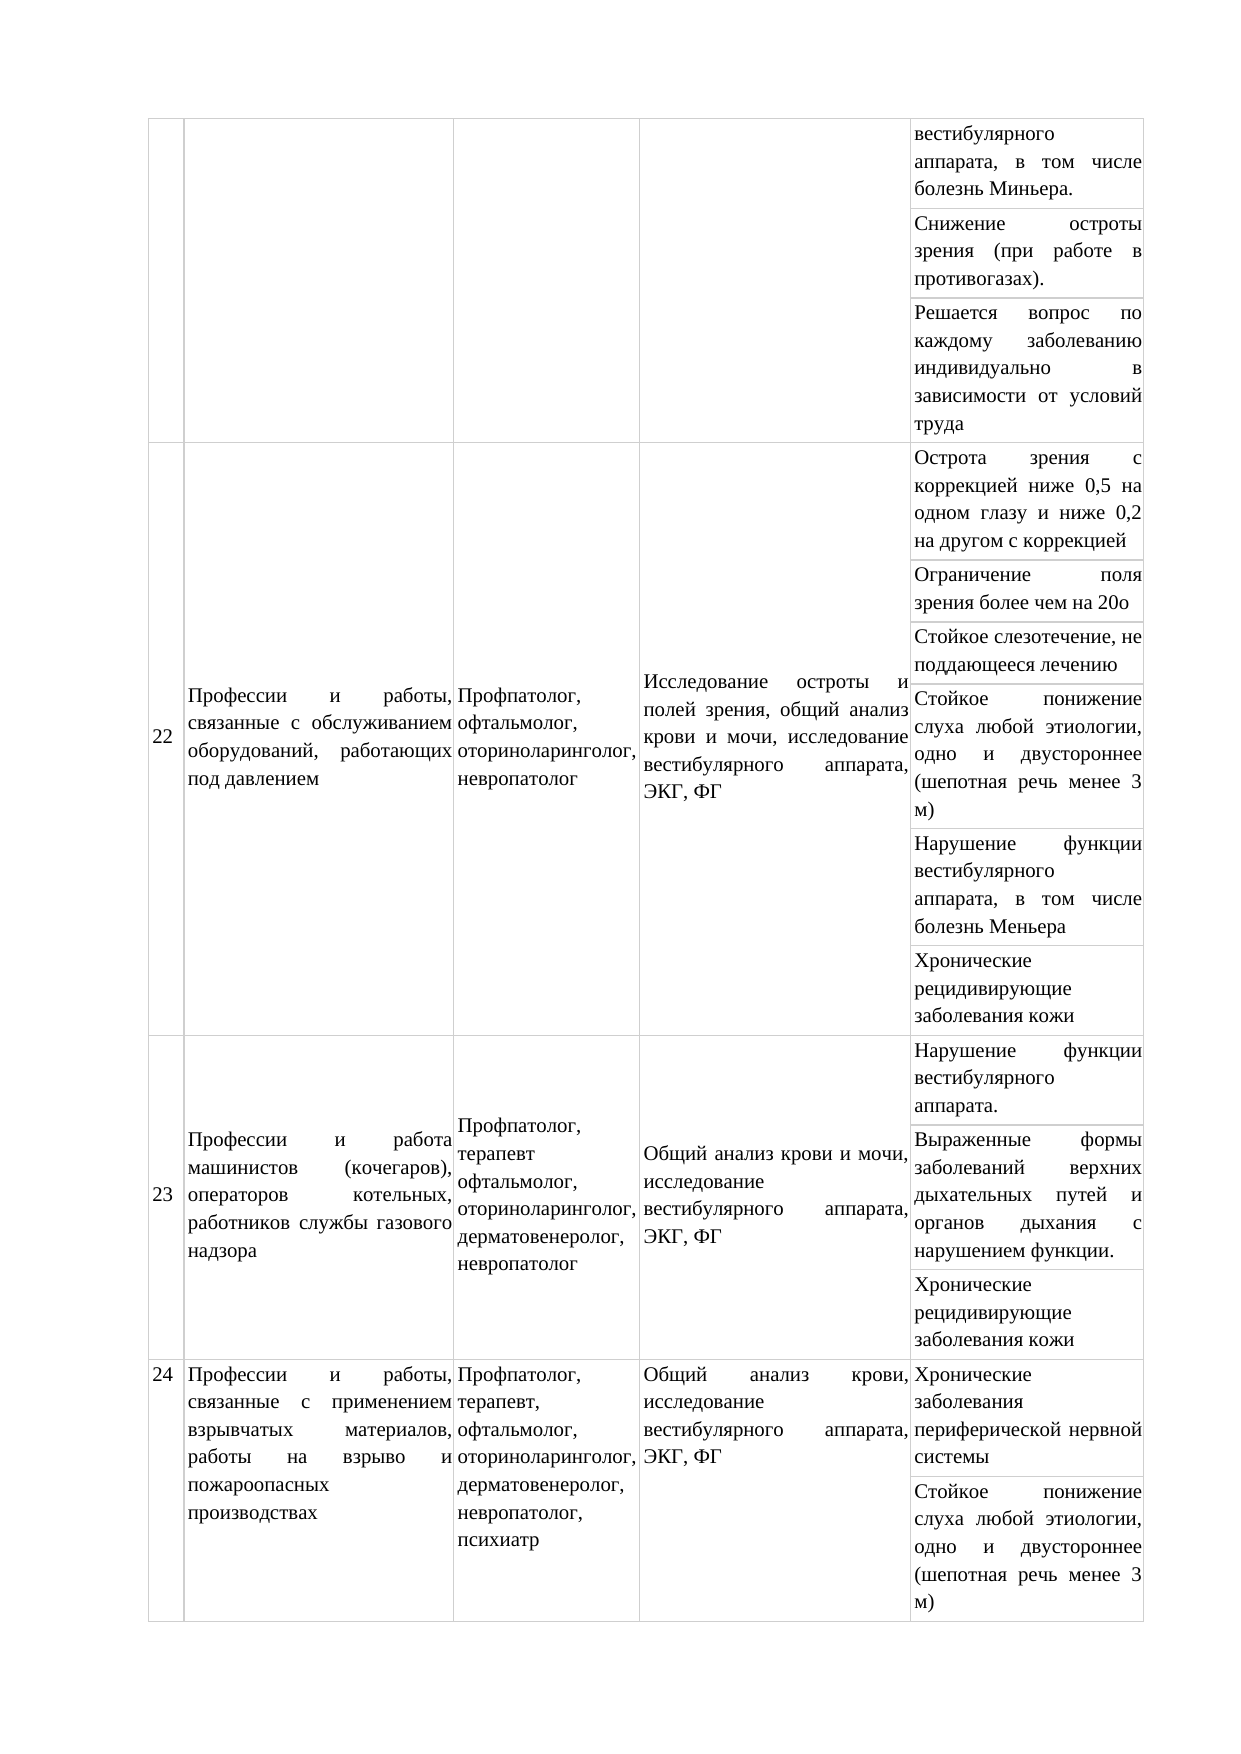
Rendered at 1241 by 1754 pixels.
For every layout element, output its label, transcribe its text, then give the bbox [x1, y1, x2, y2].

table_cell Профессии и работы, связанные с обслуживанием оборудований, работающих под давлением [185, 443, 453, 1035]
table_cell Нарушение функции вестибулярного аппарата. [911, 1036, 1143, 1124]
table_cell 24 [149, 1360, 183, 1621]
table_cell Исследование остроты и полей зрения, общий анализ крови и мочи, исследование вестибулярного аппарата, ЭКГ, ФГ [640, 443, 910, 1035]
table_cell Профпатолог, терапевт офтальмолог, оториноларинголог, дерматовенеролог, невропатолог [454, 1036, 639, 1359]
table_cell Стойкое понижение слуха любой этиологии, одно и двустороннее (шепотная речь менее 3 м) [911, 1477, 1143, 1621]
table_cell Хронические рецидивирующие заболевания кожи [911, 946, 1143, 1035]
table_cell Ограничение поля зрения более чем на 20о [911, 561, 1143, 621]
table_cell Общий анализ крови, исследование вестибулярного аппарата, ЭКГ, ФГ [640, 1360, 910, 1621]
table_cell Общий анализ крови и мочи, исследование вестибулярного аппарата, ЭКГ, ФГ [640, 1036, 910, 1359]
table_cell Профессии и работы, связанные с применением взрывчатых материалов, работы на взрыво и пожароопасных производствах [185, 1360, 453, 1621]
table_cell 23 [149, 1036, 183, 1359]
table_cell Хронические заболевания периферической нервной системы [911, 1360, 1143, 1476]
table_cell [911, 119, 1143, 208]
table_cell Профессии и работа машинистов (кочегаров), операторов котельных, работников службы газового надзора [185, 1036, 453, 1359]
table_cell Профпатолог, офтальмолог, оториноларинголог, невропатолог [454, 443, 639, 1035]
table_cell Хронические рецидивирующие заболевания кожи [911, 1270, 1143, 1359]
table_cell Стойкое слезотечение, не поддающееся лечению [911, 623, 1143, 683]
table_cell 22 [149, 443, 183, 1035]
table_cell Стойкое понижение слуха любой этиологии, одно и двустороннее (шепотная речь менее 3 м) [911, 685, 1143, 828]
table_cell Снижение остроты зрения (при работе в противогазах). [911, 209, 1143, 297]
table_cell Решается вопрос по каждому заболеванию индивидуально в зависимости от условий труда [911, 299, 1143, 442]
table_cell Профпатолог, терапевт, офтальмолог, оториноларинголог, дерматовенеролог, невропатолог, психиатр [454, 1360, 639, 1621]
table_cell Выраженные формы заболеваний верхних дыхательных путей и органов дыхания с нарушением функции. [911, 1126, 1143, 1269]
table_cell Нарушение функции вестибулярного аппарата, в том числе болезнь Меньера [911, 829, 1143, 945]
table_cell Острота зрения с коррекцией ниже 0,5 на одном глазу и ниже 0,2 на другом с коррекцией [911, 443, 1143, 559]
